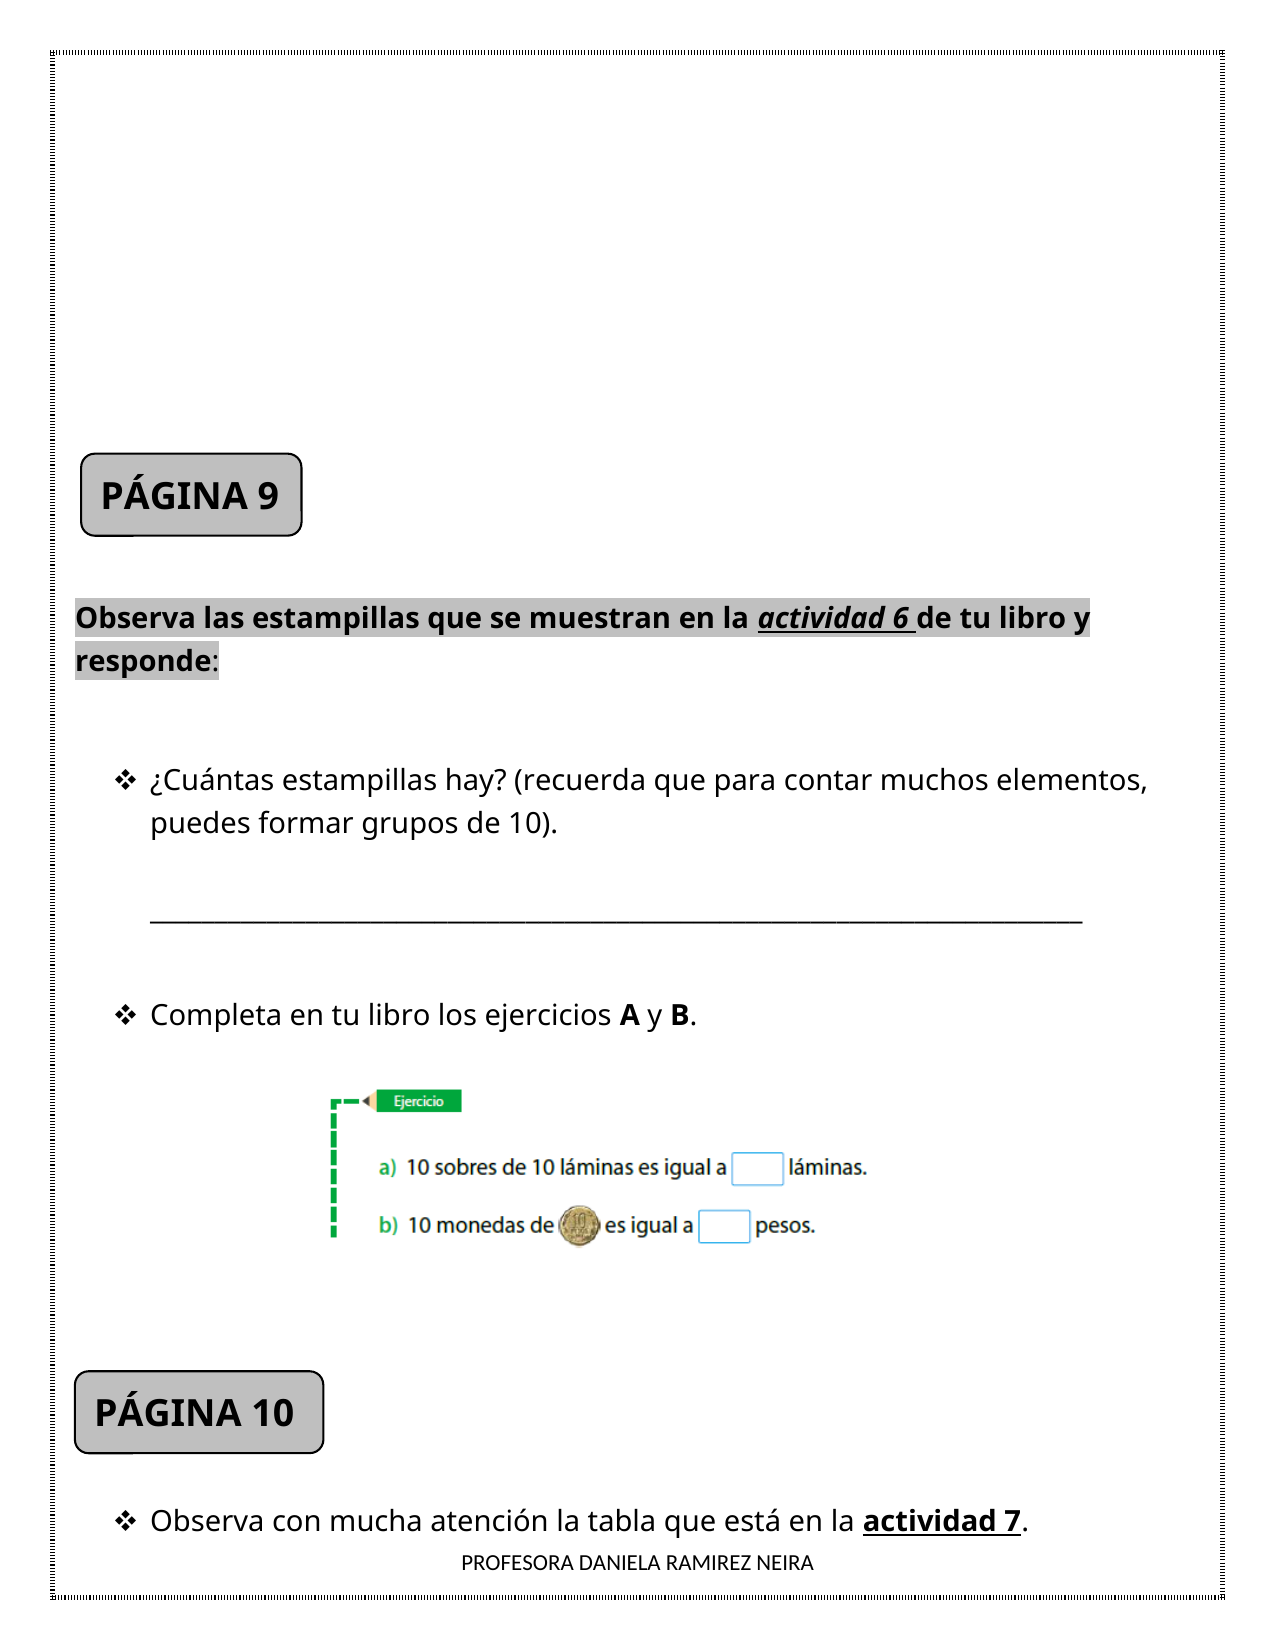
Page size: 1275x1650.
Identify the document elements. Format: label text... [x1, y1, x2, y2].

list Completa en tu libro los ejercicios A y B. [112, 994, 1200, 1034]
list ¿Cuántas estampillas hay? (recuerda que para contar muchos elementos, puedes formar grupos de 10). [112, 759, 1200, 842]
list ________________________________________________________________________ [150, 888, 1200, 928]
list Observa con mucha atención la tabla que está en la actividad 7. [112, 1500, 1200, 1540]
text Observa las estampillas que se muestran en la actividad 6 de tu libro y responde: [75, 598, 1200, 680]
